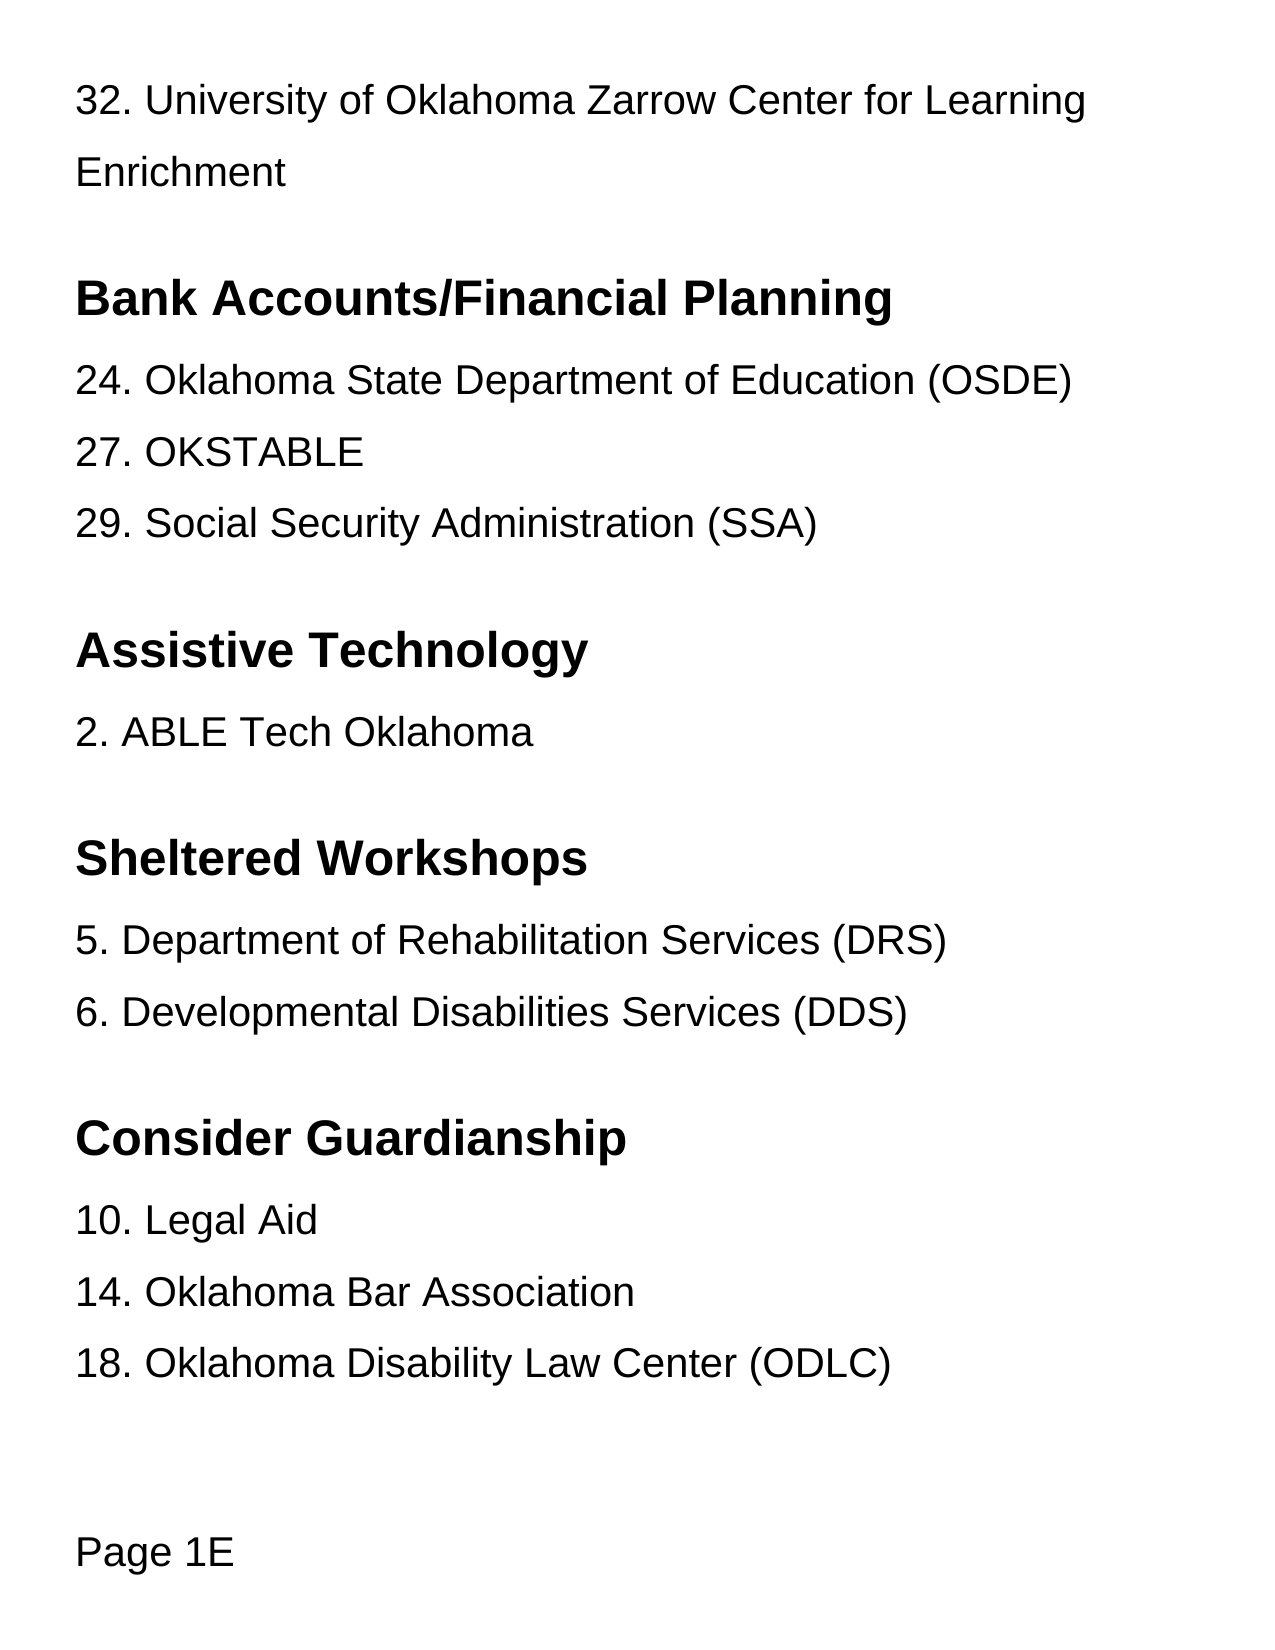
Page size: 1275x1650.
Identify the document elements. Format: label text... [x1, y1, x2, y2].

text 5. Department of Rehabilitation Services (DRS) [75, 915, 1200, 963]
text 2. ABLE Tech Oklahoma [75, 707, 1200, 755]
subtitle Assistive Technology [75, 621, 1200, 678]
subtitle Sheltered Workshops [75, 829, 1200, 886]
subtitle Bank Accounts/Financial Planning [75, 269, 1200, 326]
text 10. Legal Aid [75, 1195, 1200, 1243]
text 27. OKSTABLE [75, 427, 1200, 475]
text 6. Developmental Disabilities Services (DDS) [75, 987, 1200, 1035]
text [75, 355, 1200, 403]
subtitle Consider Guardianship [75, 1109, 1200, 1166]
text 29. Social Security Administration (SSA) [75, 499, 1200, 547]
text 32. University of Oklahoma Zarrow Center for Learning Enrichment [75, 75, 1200, 195]
text 14. Oklahoma Bar Association [75, 1267, 1200, 1315]
text 18. Oklahoma Disability Law Center (ODLC) [75, 1339, 1200, 1387]
